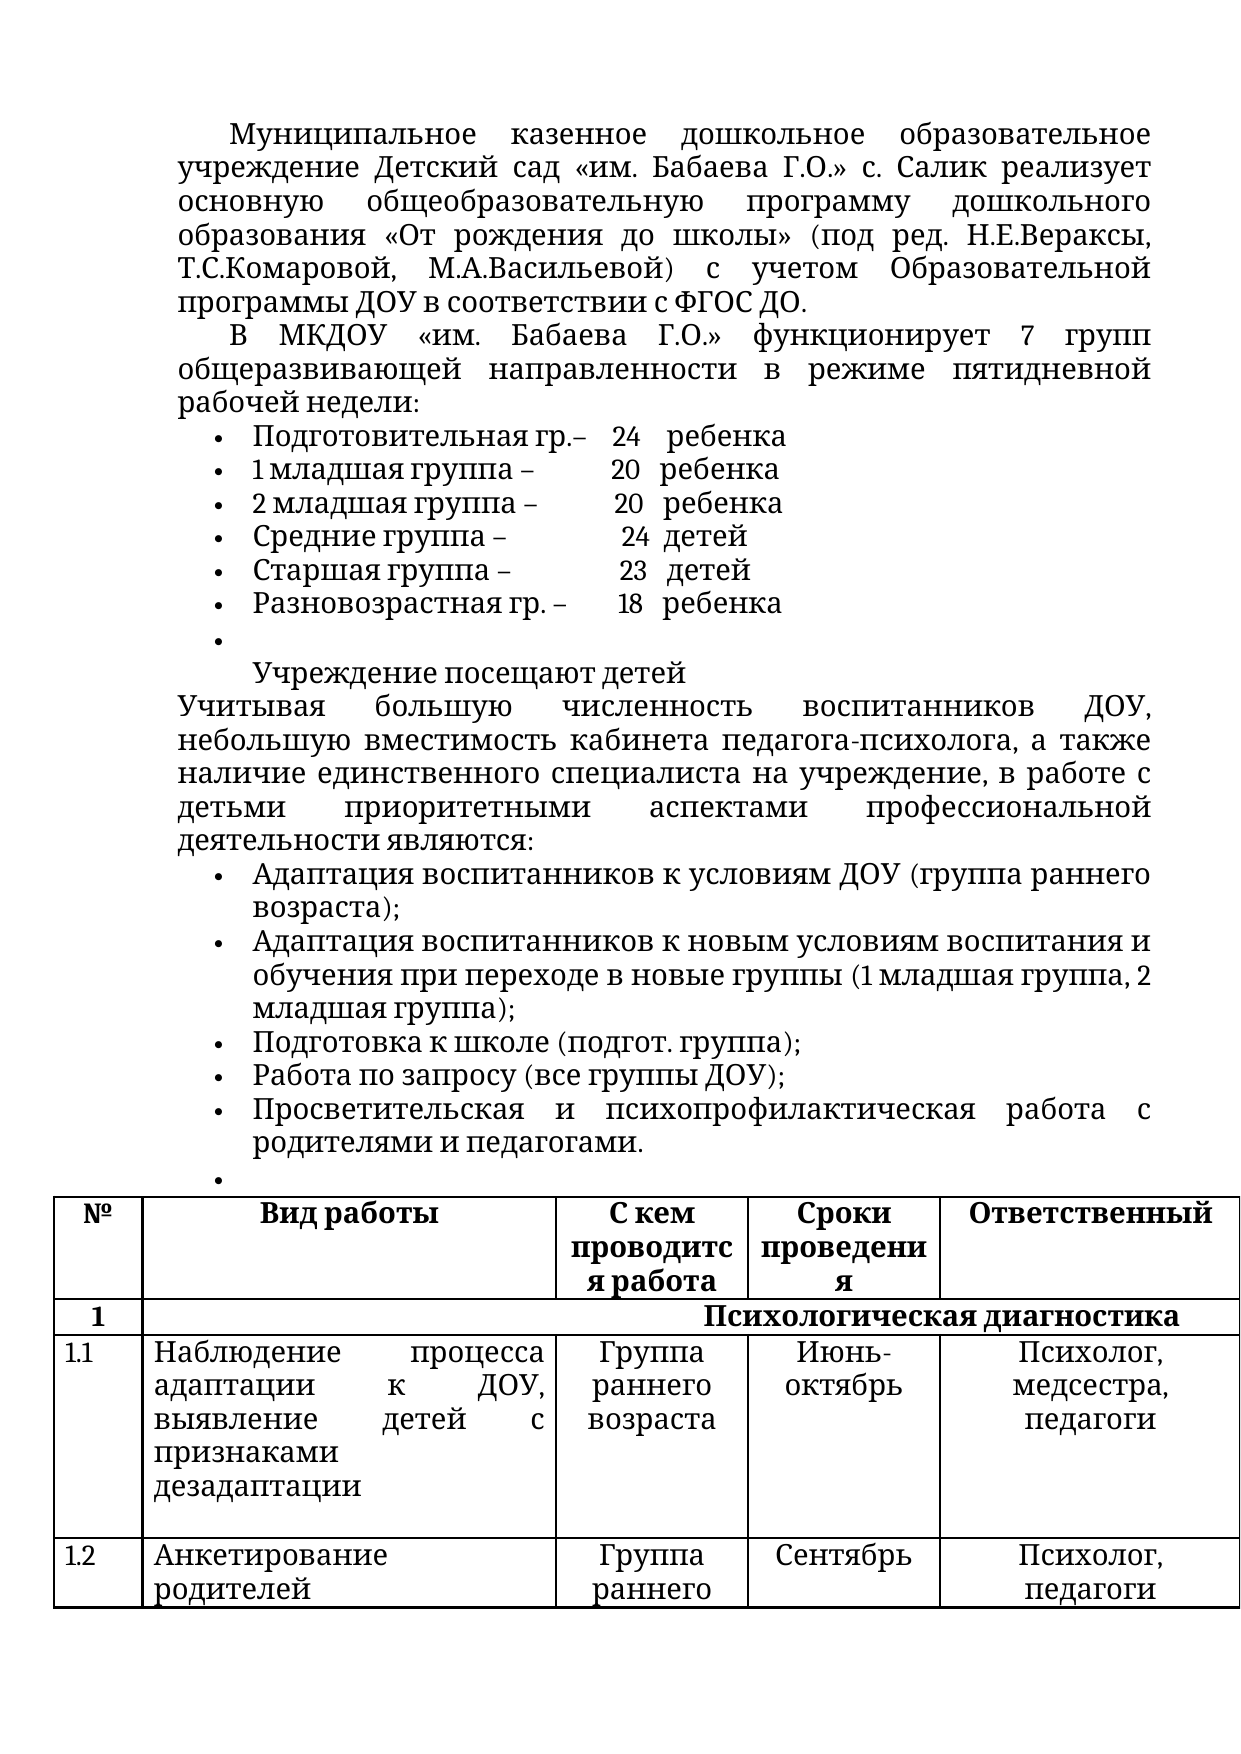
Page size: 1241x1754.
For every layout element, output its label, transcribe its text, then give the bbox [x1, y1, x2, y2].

table_cell Психологическая диагностика [144, 1300, 1239, 1334]
list Адаптация воспитанников к условиям ДОУ (группа раннего возраста); [215, 858, 1152, 925]
list Адаптация воспитанников к новым условиям воспитания и обучения при переходе в новые группы (1 младшая группа, 2 младшая группа); [215, 925, 1152, 1026]
table_cell Наблюдение процесса адаптации к ДОУ, выявление детей с признаками дезадаптации [144, 1336, 555, 1537]
list 2 младшая группа – 20 ребенка [215, 487, 1152, 521]
text В МКДОУ «им. Бабаева Г.О.» функционирует 7 групп общеразвивающей направленности в режиме пятидневной рабочей недели: [177, 319, 1152, 420]
text Учитывая большую численность воспитанников ДОУ, небольшую вместимость кабинета педагога-психолога, а также наличие единственного специалиста на учреждение, в работе с детьми приоритетными аспектами профессиональной деятельности являются: [177, 690, 1152, 858]
table_header № [55, 1198, 141, 1298]
table_cell Психолог, медсестра, педагоги [941, 1336, 1239, 1537]
table_cell 1 [55, 1300, 141, 1334]
table_cell 1.1 [55, 1336, 141, 1537]
list 1 младшая группа – 20 ребенка [215, 453, 1152, 487]
table_header Сроки проведения [749, 1198, 939, 1298]
table_header С кем проводится работа [557, 1198, 747, 1298]
list Разновозрастная гр. – 18 ребенка [215, 588, 1152, 621]
table_cell Июнь-октябрь [749, 1336, 939, 1537]
table_cell 1.2 [55, 1539, 141, 1606]
table_cell Сентябрь [749, 1539, 939, 1606]
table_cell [144, 1539, 555, 1606]
list Подготовка к школе (подгот. группа); [215, 1026, 1152, 1059]
list Работа по запросу (все группы ДОУ); [215, 1059, 1152, 1093]
list Старшая группа – 23 детей [215, 554, 1152, 588]
list Просветительская и психопрофилактическая работа с родителями и педагогами. [215, 1093, 1152, 1160]
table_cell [557, 1539, 747, 1606]
table_header Вид работы [144, 1198, 555, 1298]
table_header Ответственный [941, 1198, 1239, 1298]
text Муниципальное казенное дошкольное образовательное учреждение Детский сад «им. Бабаева Г.О.» с. Салик реализует основную общеобразовательную программу дошкольного образования «От рождения до школы» (под ред. Н.Е.Вераксы, Т.С.Комаровой, М.А.Васильевой) с учетом Образовательной программы ДОУ в соответствии с ФГОС ДО. [177, 118, 1152, 319]
table_cell Психолог, педагоги [941, 1539, 1239, 1606]
table_cell Группа раннего возраста [557, 1336, 747, 1537]
list Подготовительная гр.– 24 ребенка [215, 420, 1152, 453]
list Средние группа – 24 детей [215, 521, 1152, 554]
text Учреждение посещают детей [252, 657, 1152, 690]
